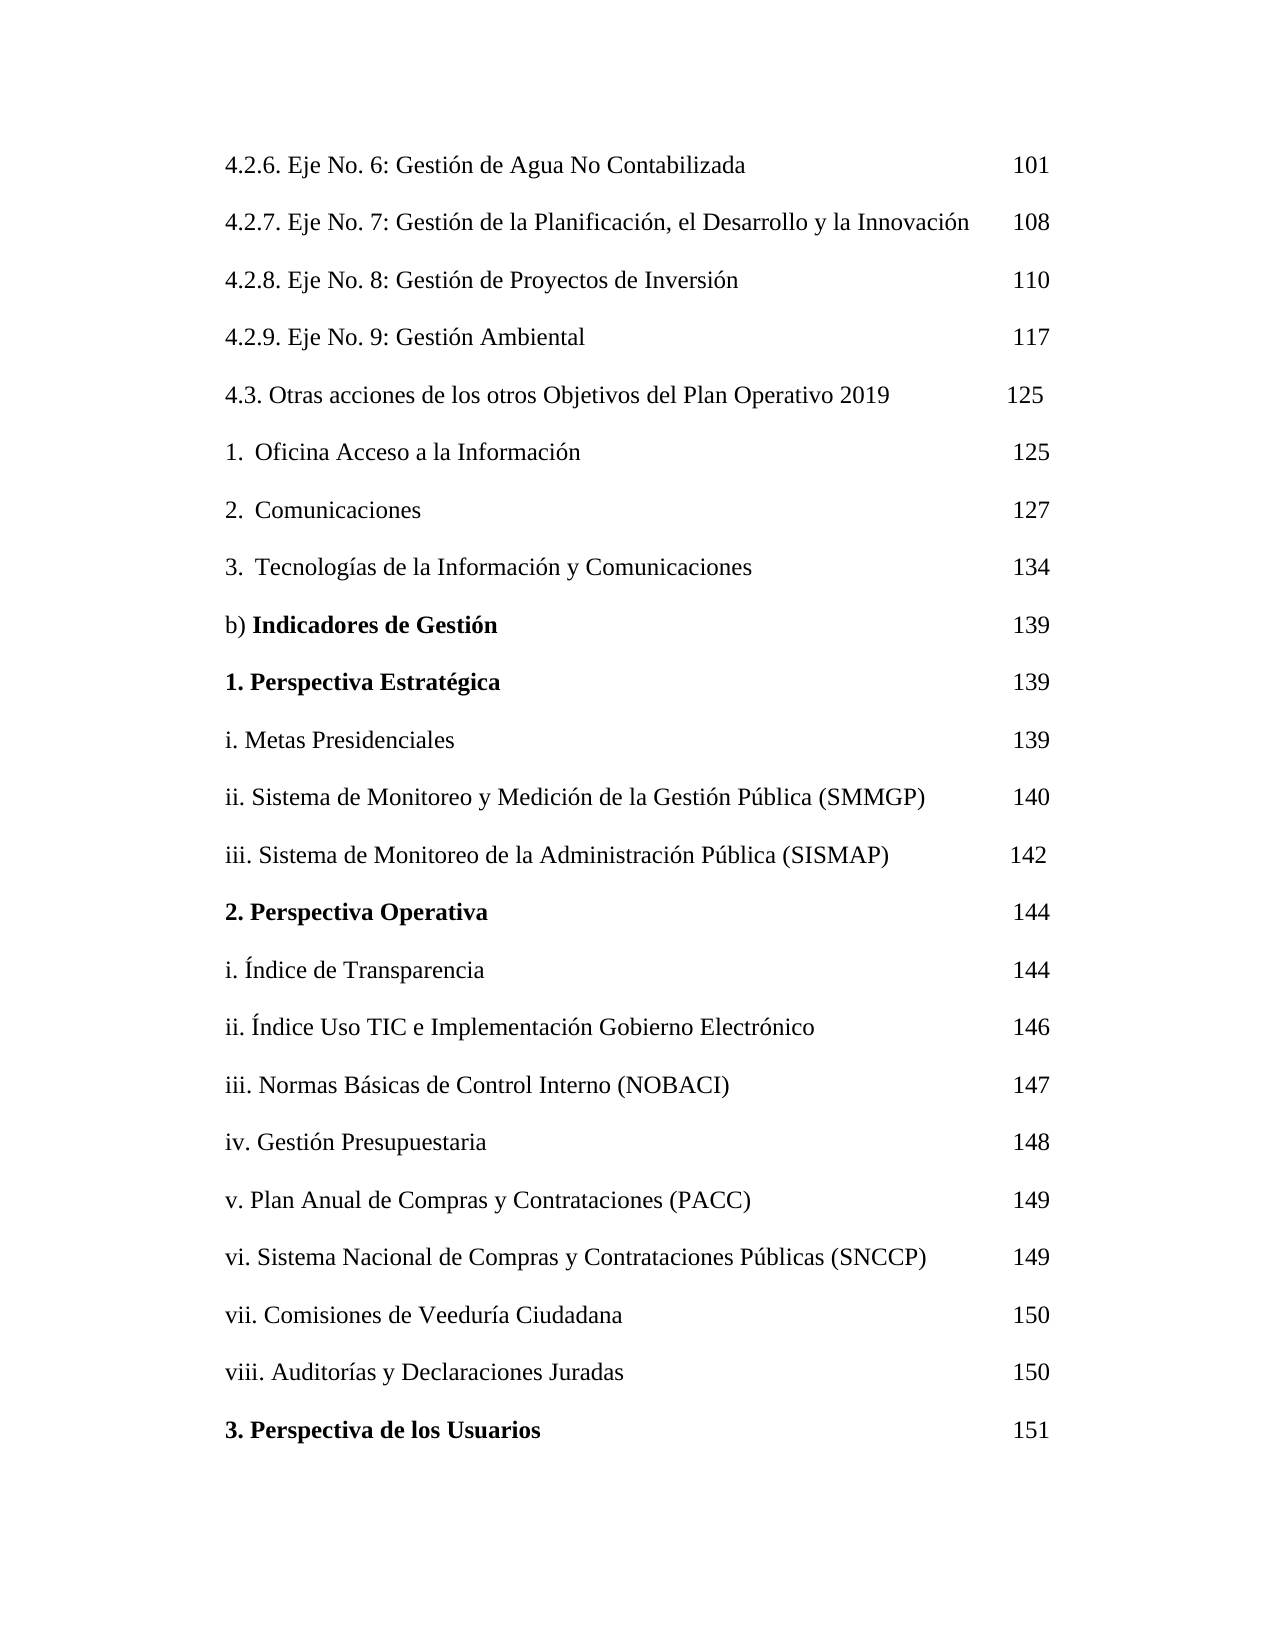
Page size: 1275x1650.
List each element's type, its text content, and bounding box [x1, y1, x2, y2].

text ii. Sistema de Monitoreo y Medición de la Gestión Pública (SMMGP) 140 [225, 782, 1050, 811]
text iii. Sistema de Monitoreo de la Administración Pública (SISMAP) 142 [225, 840, 1050, 869]
text 4.2.9. Eje No. 9: Gestión Ambiental 117 [225, 322, 1050, 351]
text b) Indicadores de Gestión 139 [225, 610, 1050, 639]
text iii. Normas Básicas de Control Interno (NOBACI) 147 [225, 1070, 1050, 1099]
text vii. Comisiones de Veeduría Ciudadana 150 [225, 1300, 1050, 1329]
text 4.2.6. Eje No. 6: Gestión de Agua No Contabilizada 101 [225, 150, 1050, 179]
text i. Metas Presidenciales 139 [225, 725, 1050, 754]
text 1. Perspectiva Estratégica 139 [225, 667, 1050, 696]
text vi. Sistema Nacional de Compras y Contrataciones Públicas (SNCCP) 149 [225, 1242, 1050, 1271]
text 4.2.7. Eje No. 7: Gestión de la Planificación, el Desarrollo y la Innovación 108 [225, 207, 1050, 236]
list Oficina Acceso a la Información 125 [225, 437, 1050, 466]
text viii. Auditorías y Declaraciones Juradas 150 [225, 1357, 1050, 1386]
text 4.3. Otras acciones de los otros Objetivos del Plan Operativo 2019 125 [225, 380, 1050, 409]
text 2. Perspectiva Operativa 144 [225, 897, 1050, 926]
list Tecnologías de la Información y Comunicaciones 134 [225, 552, 1050, 581]
list Comunicaciones 127 [225, 495, 1050, 524]
text ii. Índice Uso TIC e Implementación Gobierno Electrónico 146 [225, 1012, 1050, 1041]
text 4.2.8. Eje No. 8: Gestión de Proyectos de Inversión 110 [225, 265, 1050, 294]
text i. Índice de Transparencia 144 [225, 955, 1050, 984]
text iv. Gestión Presupuestaria 148 [225, 1127, 1050, 1156]
text 3. Perspectiva de los Usuarios 151 [225, 1415, 1050, 1444]
text v. Plan Anual de Compras y Contrataciones (PACC) 149 [225, 1185, 1050, 1214]
